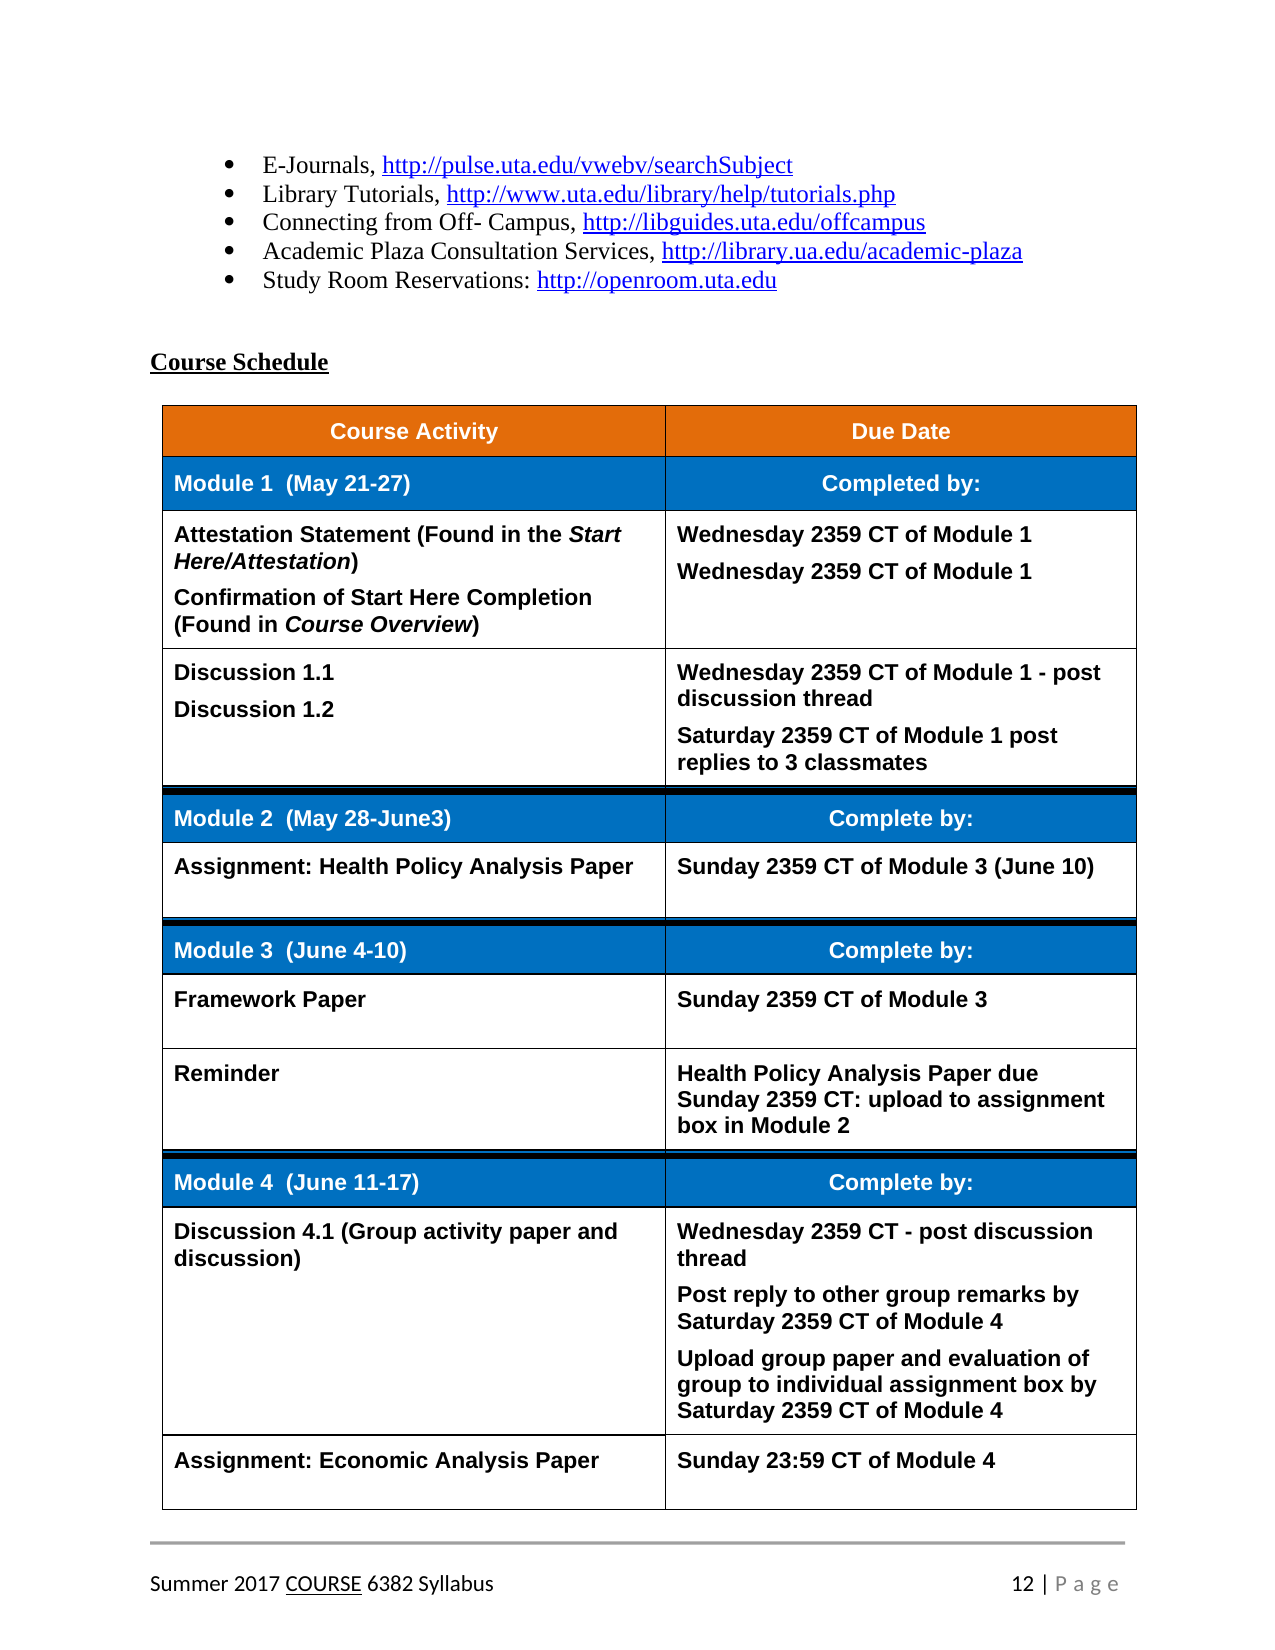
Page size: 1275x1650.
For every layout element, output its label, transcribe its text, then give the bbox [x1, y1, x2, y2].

table_cell Sunday 2359 CT of Module 3 [666, 975, 1136, 1048]
table_cell Discussion 1.1 Discussion 1.2 [163, 649, 665, 785]
table_cell Wednesday 2359 CT - post discussion thread Post reply to other group remarks by Saturday 2359 CT of Module 4 Upload group paper and evaluation of group to individual assignment box by Saturday 2359 CT of Module 4 [666, 1208, 1136, 1434]
table_cell Complete by: [666, 1159, 1136, 1206]
list Academic Plaza Consultation Services, http://library.ua.edu/academic-plaza [225, 236, 1125, 265]
list E-Journals, http://pulse.uta.edu/vwebv/searchSubject [225, 150, 1125, 179]
table_cell Reminder [163, 1049, 665, 1149]
table_cell Completed by: [666, 457, 1136, 510]
list Connecting from Off- Campus, http://libguides.uta.edu/offcampus [225, 207, 1125, 236]
table_cell Wednesday 2359 CT of Module 1 - post discussion thread Saturday 2359 CT of Module 1 post replies to 3 classmates [666, 649, 1136, 785]
table_cell Assignment: Economic Analysis Paper [163, 1436, 665, 1509]
table_cell Module 4 (June 11-17) [163, 1159, 665, 1206]
subtitle Course Schedule [150, 347, 1125, 376]
table_cell Sunday 23:59 CT of Module 4 [666, 1435, 1136, 1509]
table_cell Sunday 2359 CT of Module 3 (June 10) [666, 843, 1136, 917]
table_header Course Activity [163, 406, 665, 456]
table_cell Module 3 (June 4-10) [163, 926, 665, 973]
table_cell Wednesday 2359 CT of Module 1 Wednesday 2359 CT of Module 1 [666, 511, 1136, 647]
table_cell Attestation Statement (Found in the Start Here/Attestation) Confirmation of Start Here Completion (Found in Course Overview) [163, 511, 665, 647]
list Study Room Reservations: http://openroom.uta.edu [225, 265, 1125, 294]
table_cell Complete by: [666, 926, 1136, 973]
table_cell Complete by: [666, 795, 1136, 842]
table_cell Discussion 4.1 (Group activity paper and discussion) [163, 1208, 665, 1434]
list Library Tutorials, http://www.uta.edu/library/help/tutorials.php [225, 179, 1125, 207]
table_cell Framework Paper [163, 975, 665, 1048]
table_header Due Date [666, 406, 1136, 456]
table_cell Health Policy Analysis Paper due Sunday 2359 CT: upload to assignment box in Module 2 [666, 1049, 1136, 1149]
table_cell Module 2 (May 28-June3) [163, 795, 665, 842]
table_cell Module 1 (May 21-27) [163, 457, 665, 510]
table_cell Assignment: Health Policy Analysis Paper [163, 843, 665, 917]
